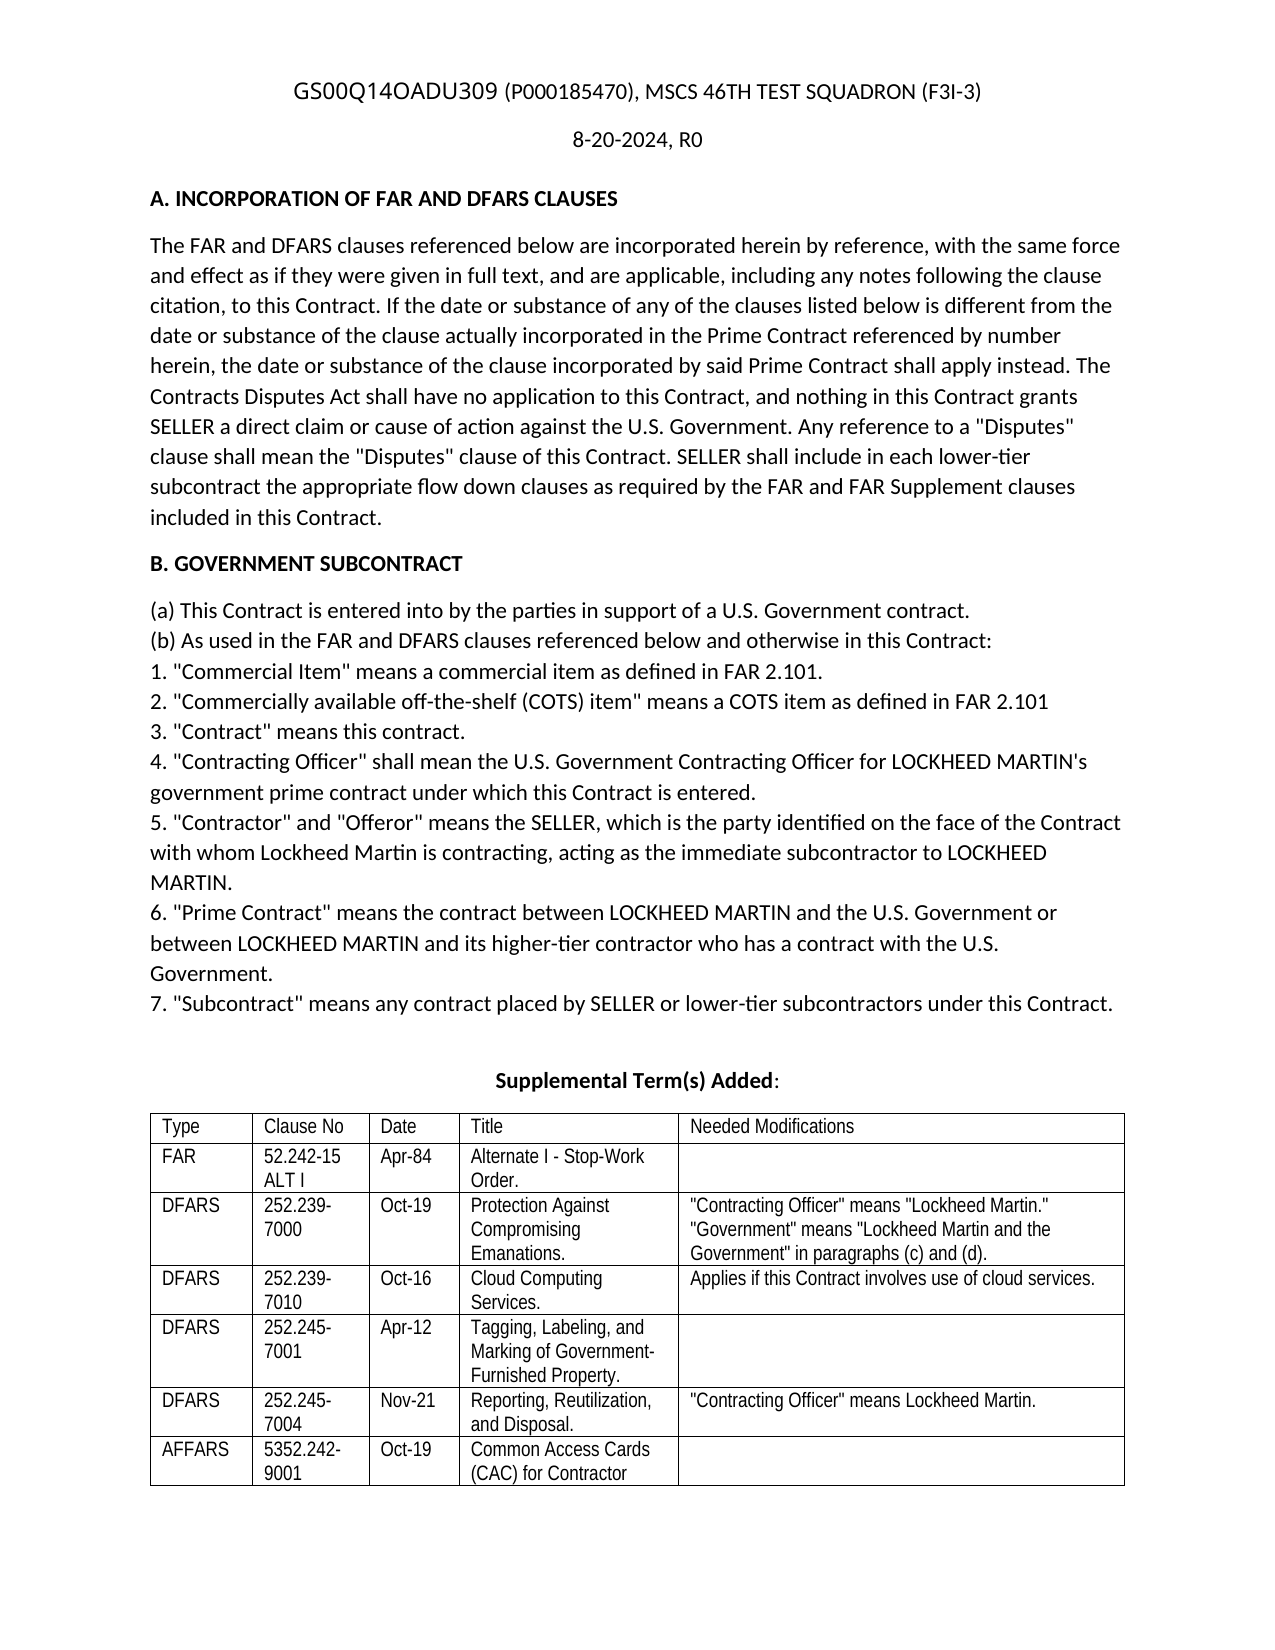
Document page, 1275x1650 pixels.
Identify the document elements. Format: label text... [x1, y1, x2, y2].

table_cell 52.242-15 ALT I [253, 1144, 369, 1192]
table_cell Alternate I - Stop-Work Order. [460, 1144, 678, 1192]
text 1. "Commercial Item" means a commercial item as defined in FAR 2.101. [150, 657, 1125, 685]
text 2. "Commercially available off-the-shelf (COTS) item" means a COTS item as defined in FAR 2.101 [150, 687, 1125, 715]
table_cell 252.245-7001 [253, 1315, 369, 1387]
table_cell 252.239-7000 [253, 1193, 369, 1265]
text Supplemental Term(s) Added: [150, 1066, 1125, 1094]
table_cell Cloud Computing Services. [460, 1266, 678, 1314]
table_cell Apr-84 [370, 1144, 459, 1192]
table_cell 252.245-7004 [253, 1388, 369, 1436]
text A. INCORPORATION OF FAR AND DFARS CLAUSES [150, 184, 1125, 212]
text 4. "Contracting Officer" shall mean the U.S. Government Contracting Officer for LOCKHEED MARTIN's government prime contract under which this Contract is entered. [150, 747, 1125, 806]
table_cell Oct-19 [370, 1437, 459, 1485]
table_cell Apr-12 [370, 1315, 459, 1387]
table_cell DFARS [151, 1193, 252, 1265]
table_header Type [151, 1114, 252, 1143]
table_header Clause No [253, 1114, 369, 1143]
text The FAR and DFARS clauses referenced below are incorporated herein by reference, with the same force and effect as if they were given in full text, and are applicable, including any notes following the clause citation, to this Contract. If the date or substance of any of the clauses listed below is different from the date or substance of the clause actually incorporated in the Prime Contract referenced by number herein, the date or substance of the clause incorporated by said Prime Contract shall apply instead. The Contracts Disputes Act shall have no application to this Contract, and nothing in this Contract grants SELLER a direct claim or cause of action against the U.S. Government. Any reference to a "Disputes" clause shall mean the "Disputes" clause of this Contract. SELLER shall include in each lower-tier subcontract the appropriate flow down clauses as required by the FAR and FAR Supplement clauses included in this Contract. [150, 231, 1125, 531]
table_cell Tagging, Labeling, and Marking of Government-Furnished Property. [460, 1315, 678, 1387]
table_cell Oct-16 [370, 1266, 459, 1314]
table_cell "Contracting Officer" means Lockheed Martin. [679, 1388, 1124, 1436]
table_cell [679, 1144, 1124, 1192]
text 7. "Subcontract" means any contract placed by SELLER or lower-tier subcontractors under this Contract. [150, 989, 1125, 1017]
table_cell [679, 1437, 1124, 1485]
table_header Title [460, 1114, 678, 1143]
table_header Needed Modifications [679, 1114, 1124, 1143]
text 6. "Prime Contract" means the contract between LOCKHEED MARTIN and the U.S. Government or between LOCKHEED MARTIN and its higher-tier contractor who has a contract with the U.S. Government. [150, 898, 1125, 987]
table_cell Oct-19 [370, 1193, 459, 1265]
table_header Date [370, 1114, 459, 1143]
table_cell Reporting, Reutilization, and Disposal. [460, 1388, 678, 1436]
table_cell AFFARS [151, 1437, 252, 1485]
table_cell FAR [151, 1144, 252, 1192]
table_cell [679, 1315, 1124, 1387]
text (a) This Contract is entered into by the parties in support of a U.S. Government contract. [150, 596, 1125, 624]
table_cell 252.239-7010 [253, 1266, 369, 1314]
table_cell DFARS [151, 1388, 252, 1436]
table_cell 5352.242-9001 [253, 1437, 369, 1485]
text (b) As used in the FAR and DFARS clauses referenced below and otherwise in this Contract: [150, 627, 1125, 655]
table_cell DFARS [151, 1315, 252, 1387]
table_cell "Contracting Officer" means "Lockheed Martin." "Government" means "Lockheed Martin and the Government" in paragraphs (c) and (d). [679, 1193, 1124, 1265]
table_cell Applies if this Contract involves use of cloud services. [679, 1266, 1124, 1314]
text B. GOVERNMENT SUBCONTRACT [150, 549, 1125, 578]
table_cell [460, 1437, 678, 1485]
table_cell Nov-21 [370, 1388, 459, 1436]
text 5. "Contractor" and "Offeror" means the SELLER, which is the party identified on the face of the Contract with whom Lockheed Martin is contracting, acting as the immediate subcontractor to LOCKHEED MARTIN. [150, 808, 1125, 896]
table_cell DFARS [151, 1266, 252, 1314]
text 3. "Contract" means this contract. [150, 717, 1125, 745]
table_cell Protection Against Compromising Emanations. [460, 1193, 678, 1265]
